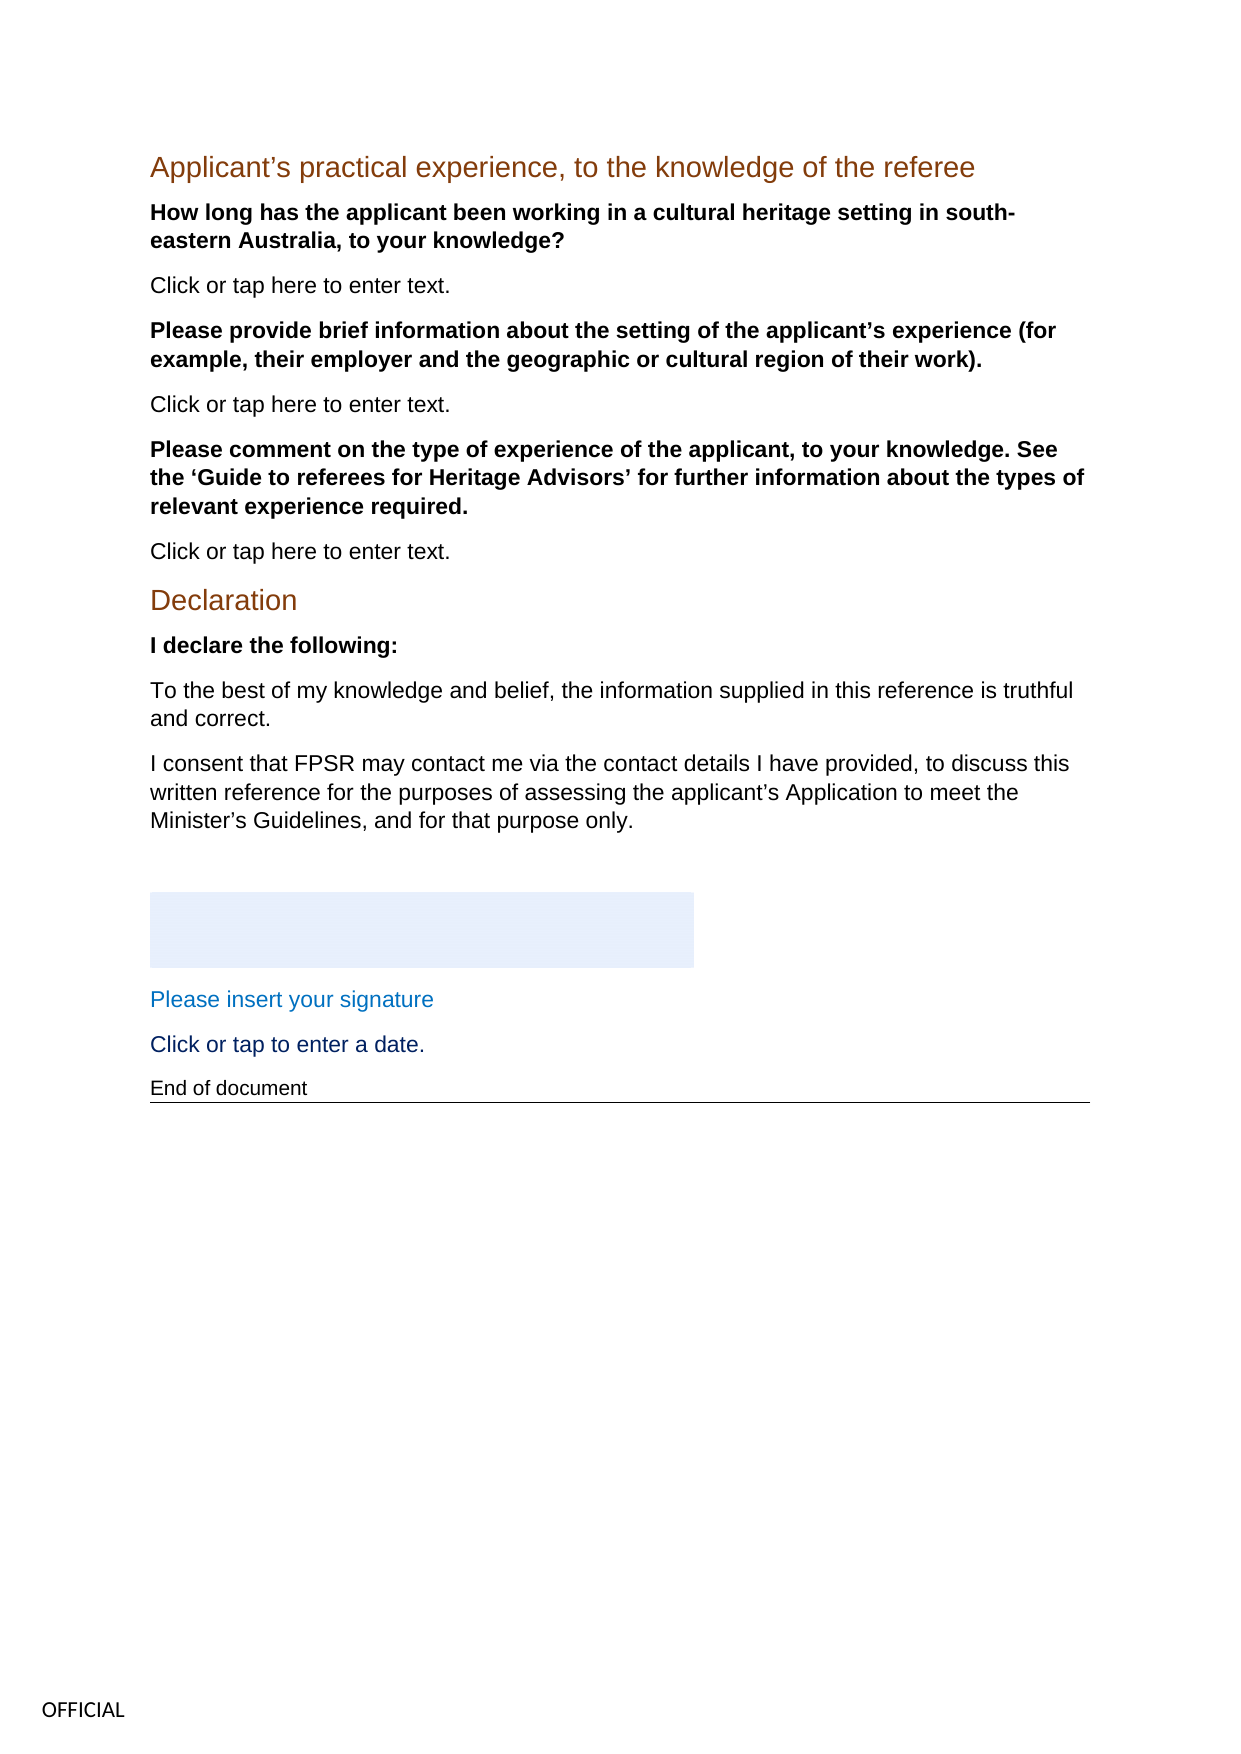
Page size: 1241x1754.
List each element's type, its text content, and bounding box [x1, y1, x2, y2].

text I declare the following: [150, 632, 1090, 658]
text I consent that FPSR may contact me via the contact details I have provided, to discuss this written reference for the purposes of assessing the applicant’s Application to meet the Minister’s Guidelines, and for that purpose only. [150, 750, 1090, 833]
text End of document [150, 1076, 1090, 1102]
picture [150, 892, 694, 968]
text Please comment on the type of experience of the applicant, to your knowledge. See the ‘Guide to referees for Heritage Advisors’ for further information about the types of relevant experience required. [150, 436, 1090, 519]
text Please insert your signature [150, 986, 1090, 1012]
subtitle Applicant’s practical experience, to the knowledge of the referee [150, 150, 1090, 183]
text How long has the applicant been working in a cultural heritage setting in south-eastern Australia, to your knowledge? [150, 199, 1090, 253]
subtitle Declaration [150, 583, 1090, 617]
text To the best of my knowledge and belief, the information supplied in this reference is truthful and correct. [150, 677, 1090, 732]
text Please provide brief information about the setting of the applicant’s experience (for example, their employer and the geographic or cultural region of their work). [150, 317, 1090, 372]
